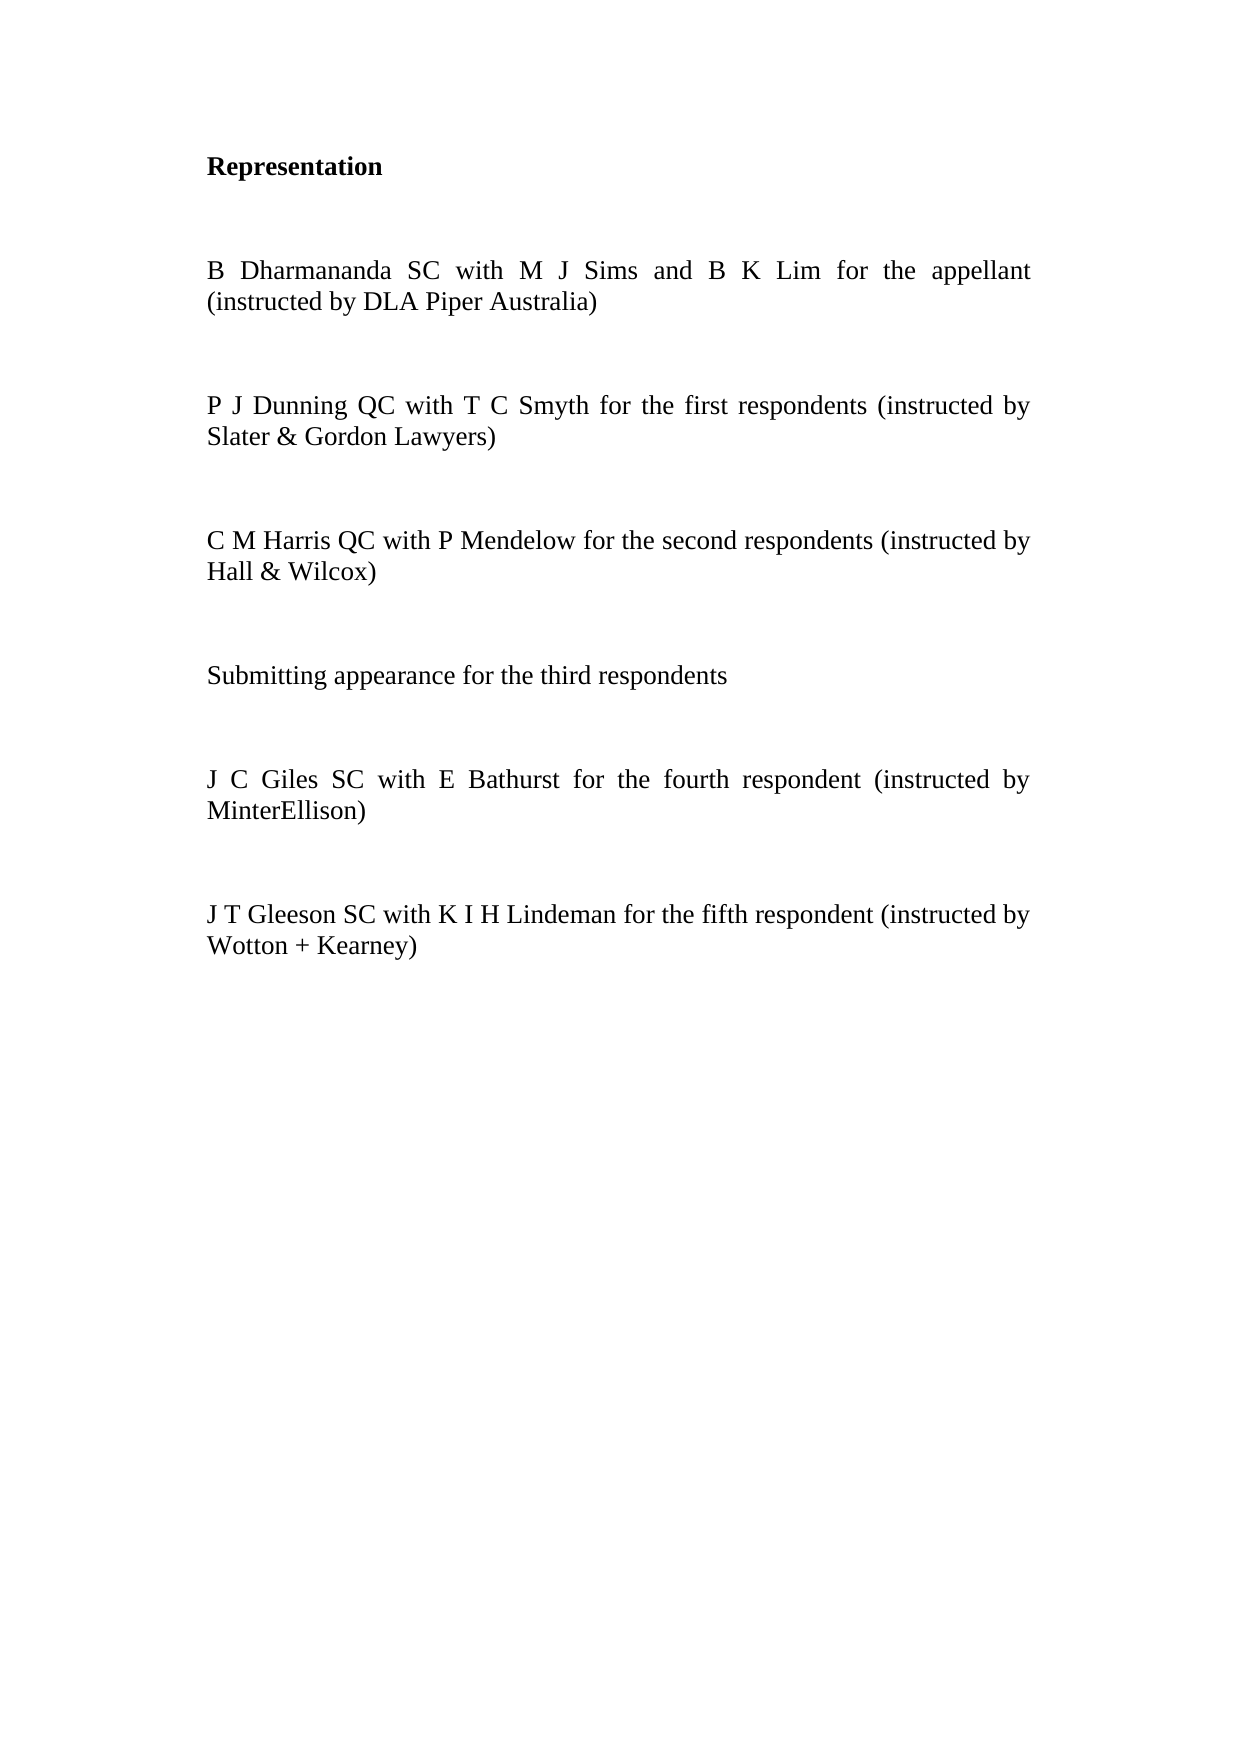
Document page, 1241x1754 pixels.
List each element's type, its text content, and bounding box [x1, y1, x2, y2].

text J C Giles SC with E Bathurst for the fourth respondent (instructed by MinterEllison) [207, 763, 1032, 826]
text J T Gleeson SC with K I H Lindeman for the fifth respondent (instructed by Wotton + Kearney) [207, 898, 1032, 961]
text C M Harris QC with P Mendelow for the second respondents (instructed by Hall & Wilcox) [207, 524, 1032, 586]
text Submitting appearance for the third respondents [207, 659, 1032, 690]
subtitle Representation [207, 150, 1032, 181]
text B Dharmananda SC with M J Sims and B K Lim for the appellant (instructed by DLA Piper Australia) [207, 254, 1032, 316]
text P J Dunning QC with T C Smyth for the first respondents (instructed by Slater & Gordon Lawyers) [207, 389, 1032, 451]
